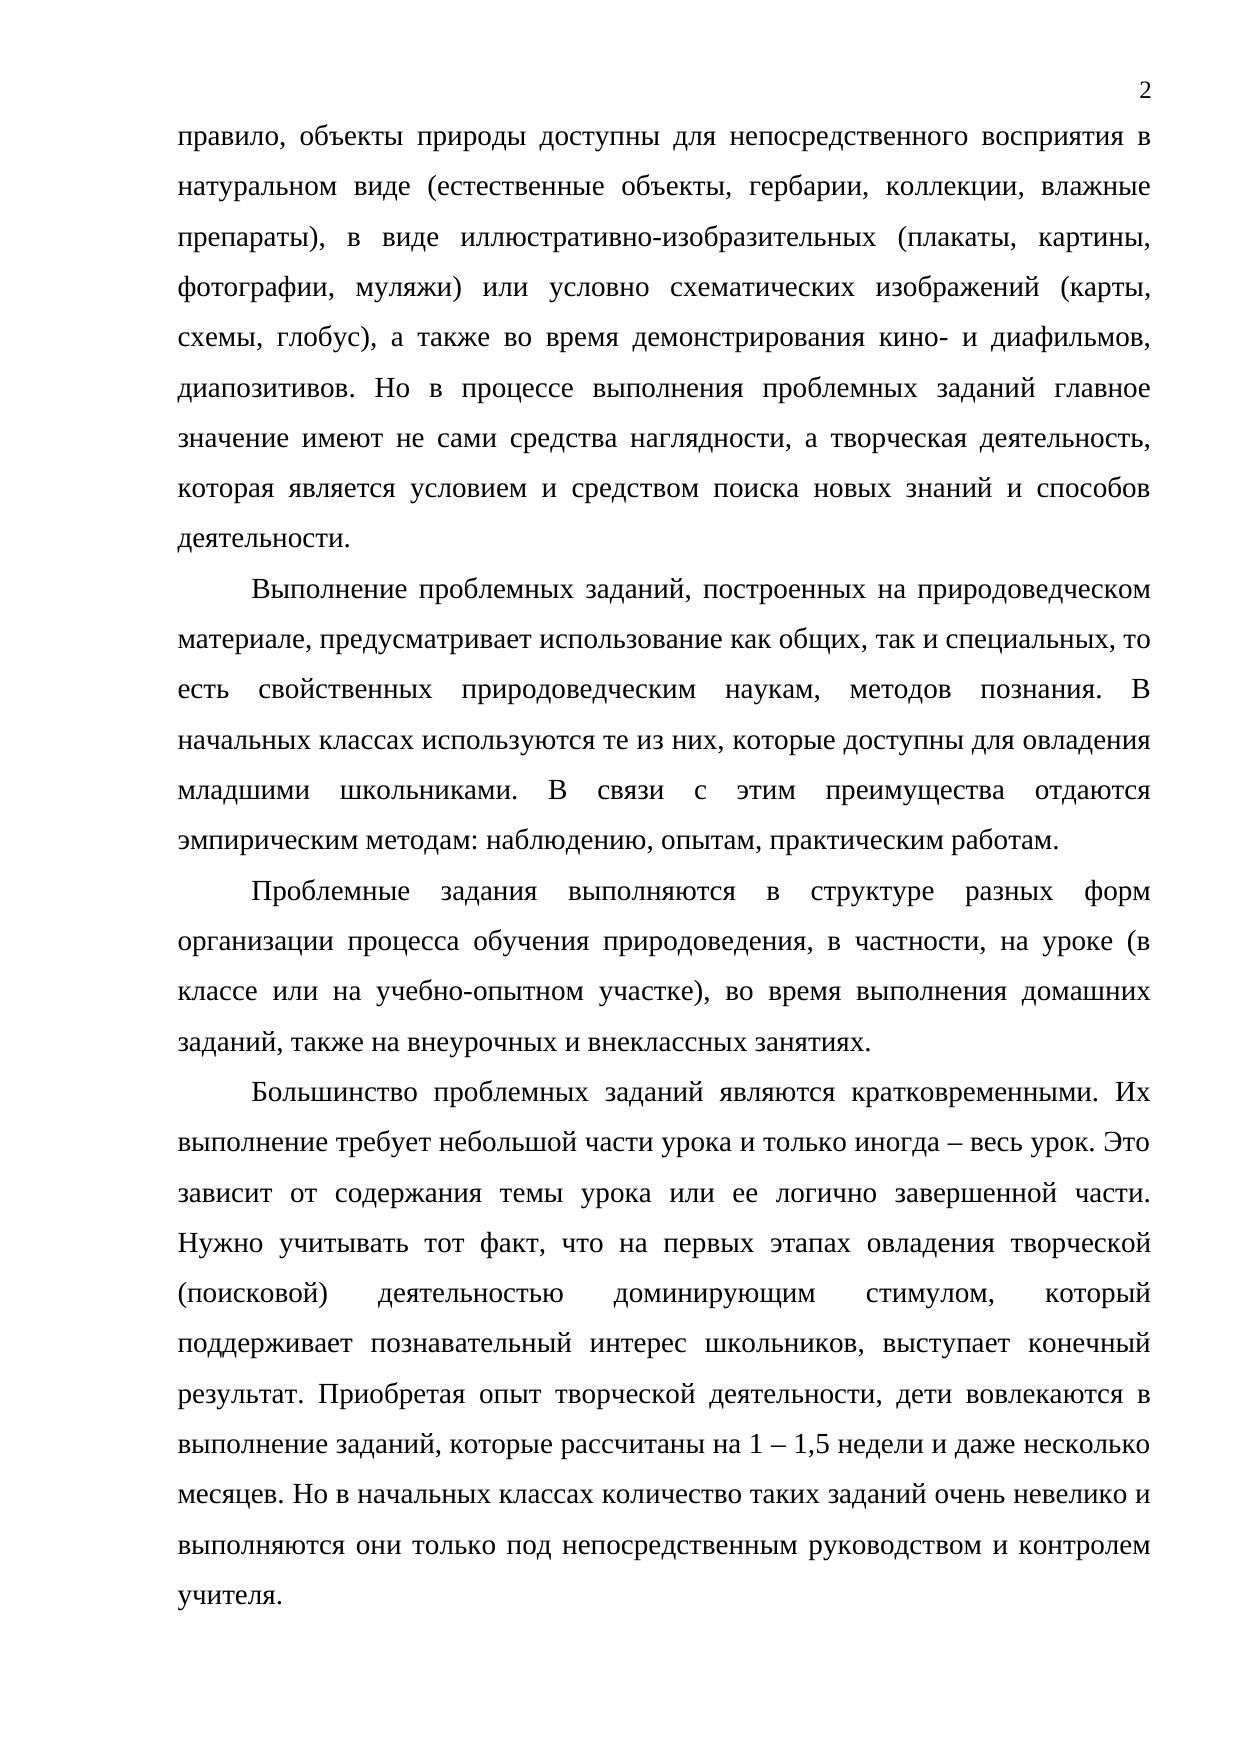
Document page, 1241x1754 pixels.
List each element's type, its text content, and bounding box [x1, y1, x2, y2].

text Большинство проблемных заданий являются кратковременными. Их выполнение требует небольшой части урока и только иногда – весь урок. Это зависит от содержания темы урока или ее логично завершенной части. Нужно учитывать тот факт, что на первых этапах овладения творческой (поисковой) деятельностью доминирующим стимулом, который поддерживает познавательный интерес школьников, выступает конечный результат. Приобретая опыт творческой деятельности, дети вовлекаются в выполнение заданий, которые рассчитаны на 1 – 1,5 недели и даже несколько месяцев. Но в начальных классах количество таких заданий очень невелико и выполняются они только под непосредственным руководством и контролем учителя. [177, 1074, 1152, 1611]
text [177, 118, 1152, 554]
text Проблемные задания выполняются в структуре разных форм организации процесса обучения природоведения, в частности, на уроке (в классе или на учебно-опытном участке), во время выполнения домашних заданий, также на внеурочных и внеклассных занятиях. [177, 873, 1152, 1057]
text Выполнение проблемных заданий, построенных на природоведческом материале, предусматривает использование как общих, так и специальных, то есть свойственных природоведческим наукам, методов познания. В начальных классах используются те из них, которые доступны для овладения младшими школьниками. В связи с этим преимущества отдаются эмпирическим методам: наблюдению, опытам, практическим работам. [177, 571, 1152, 856]
